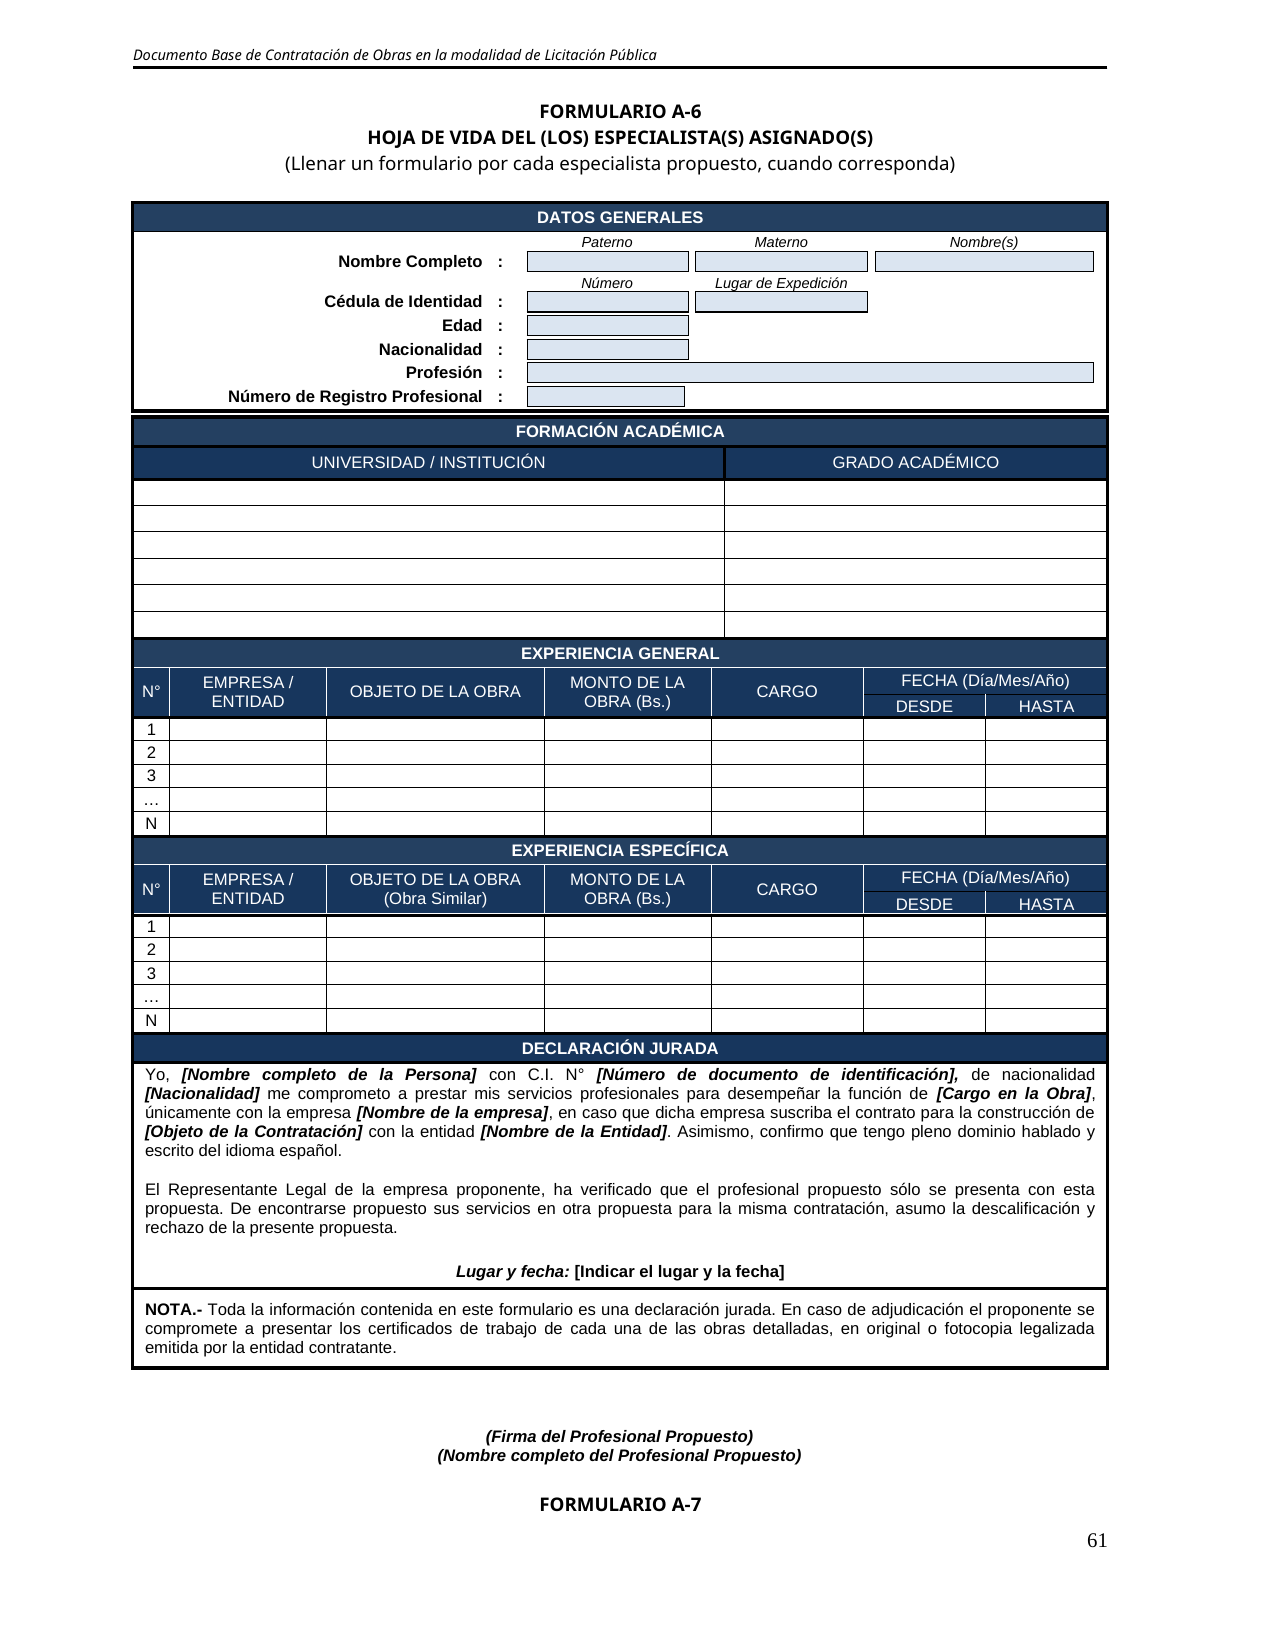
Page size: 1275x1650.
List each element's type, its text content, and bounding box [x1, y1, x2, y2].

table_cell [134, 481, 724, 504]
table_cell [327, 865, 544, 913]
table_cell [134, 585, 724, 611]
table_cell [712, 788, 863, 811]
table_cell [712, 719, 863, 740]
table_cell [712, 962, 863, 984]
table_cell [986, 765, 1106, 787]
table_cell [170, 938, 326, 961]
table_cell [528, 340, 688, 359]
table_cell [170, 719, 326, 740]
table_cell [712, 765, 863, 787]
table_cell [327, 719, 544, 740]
text (Llenar un formulario por cada especialista propuesto, cuando corresponda) [133, 150, 1107, 175]
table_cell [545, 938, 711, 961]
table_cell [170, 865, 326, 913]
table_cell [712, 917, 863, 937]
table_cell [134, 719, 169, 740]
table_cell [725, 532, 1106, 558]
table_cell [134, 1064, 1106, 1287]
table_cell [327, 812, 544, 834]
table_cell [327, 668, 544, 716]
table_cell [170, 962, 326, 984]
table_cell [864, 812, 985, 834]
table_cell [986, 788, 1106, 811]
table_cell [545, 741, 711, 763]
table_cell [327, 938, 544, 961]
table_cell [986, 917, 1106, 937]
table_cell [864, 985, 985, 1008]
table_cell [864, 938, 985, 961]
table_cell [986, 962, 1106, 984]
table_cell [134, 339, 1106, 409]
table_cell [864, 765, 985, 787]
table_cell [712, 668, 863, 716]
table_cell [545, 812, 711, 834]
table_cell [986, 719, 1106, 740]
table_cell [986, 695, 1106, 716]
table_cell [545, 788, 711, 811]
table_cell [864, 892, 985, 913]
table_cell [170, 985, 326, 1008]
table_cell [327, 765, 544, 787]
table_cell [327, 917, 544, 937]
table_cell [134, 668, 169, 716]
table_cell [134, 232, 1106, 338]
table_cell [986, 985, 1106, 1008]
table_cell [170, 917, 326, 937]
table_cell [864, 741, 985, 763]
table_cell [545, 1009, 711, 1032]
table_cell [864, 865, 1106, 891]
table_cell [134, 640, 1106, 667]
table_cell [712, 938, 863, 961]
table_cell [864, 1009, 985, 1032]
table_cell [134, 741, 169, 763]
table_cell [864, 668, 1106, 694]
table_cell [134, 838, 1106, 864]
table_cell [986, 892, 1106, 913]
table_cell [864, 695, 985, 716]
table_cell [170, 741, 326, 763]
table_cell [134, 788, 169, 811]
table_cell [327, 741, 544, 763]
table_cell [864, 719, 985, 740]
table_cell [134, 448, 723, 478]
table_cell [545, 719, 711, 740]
text HOJA DE VIDA DEL (LOS) ESPECIALISTA(S) ASIGNADO(S) [133, 124, 1107, 150]
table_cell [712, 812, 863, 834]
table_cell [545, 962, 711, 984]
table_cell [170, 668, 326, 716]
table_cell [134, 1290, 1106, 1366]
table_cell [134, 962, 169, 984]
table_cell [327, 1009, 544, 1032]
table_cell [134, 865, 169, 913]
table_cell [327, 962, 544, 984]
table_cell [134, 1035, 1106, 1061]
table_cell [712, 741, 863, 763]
text FORMULARIO A-7 [133, 1491, 1107, 1516]
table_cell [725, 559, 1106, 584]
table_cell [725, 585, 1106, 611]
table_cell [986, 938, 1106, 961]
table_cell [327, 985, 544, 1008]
text FORMULARIO A-6 [133, 99, 1107, 124]
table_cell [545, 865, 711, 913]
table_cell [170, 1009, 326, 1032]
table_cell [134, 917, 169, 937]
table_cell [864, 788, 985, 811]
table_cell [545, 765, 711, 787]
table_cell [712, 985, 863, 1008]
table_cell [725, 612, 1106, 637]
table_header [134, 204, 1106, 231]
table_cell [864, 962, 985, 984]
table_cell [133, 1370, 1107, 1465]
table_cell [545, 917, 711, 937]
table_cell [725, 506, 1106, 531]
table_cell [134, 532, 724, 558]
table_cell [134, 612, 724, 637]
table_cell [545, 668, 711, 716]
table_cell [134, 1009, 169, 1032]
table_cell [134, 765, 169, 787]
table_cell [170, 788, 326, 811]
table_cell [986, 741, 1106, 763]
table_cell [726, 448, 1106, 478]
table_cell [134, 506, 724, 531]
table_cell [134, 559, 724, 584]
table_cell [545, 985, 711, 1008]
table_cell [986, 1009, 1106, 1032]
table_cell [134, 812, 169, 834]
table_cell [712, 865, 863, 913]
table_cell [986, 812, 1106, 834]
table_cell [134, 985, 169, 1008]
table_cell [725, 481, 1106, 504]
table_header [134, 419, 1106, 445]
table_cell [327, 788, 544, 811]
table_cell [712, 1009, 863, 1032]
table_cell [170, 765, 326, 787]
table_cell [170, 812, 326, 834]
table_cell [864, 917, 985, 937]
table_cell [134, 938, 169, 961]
